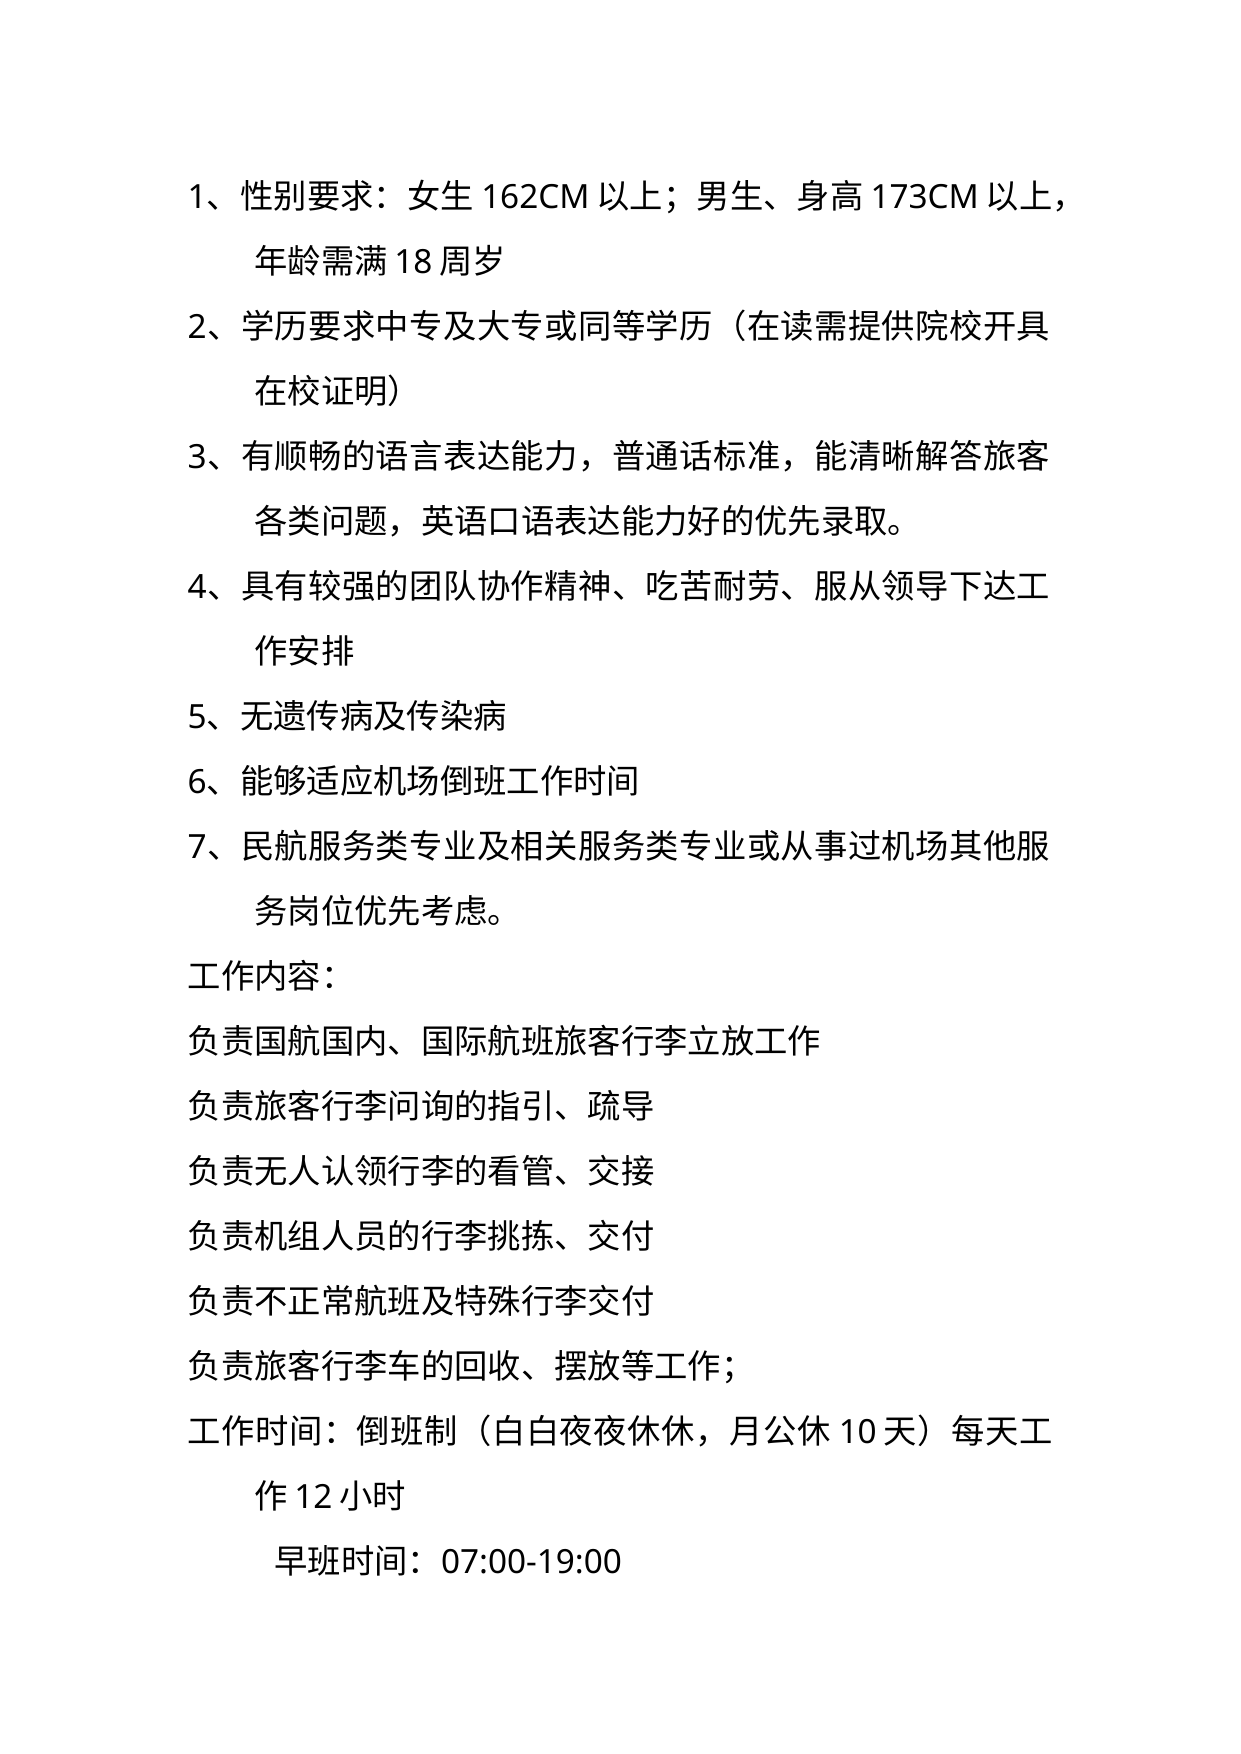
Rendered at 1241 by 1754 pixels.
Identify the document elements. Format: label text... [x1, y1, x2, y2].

text 负责不正常航班及特殊行李交付 [187, 1267, 1053, 1332]
text 负责旅客行李问询的指引、疏导 [187, 1072, 1053, 1137]
text 负责机组人员的行李挑拣、交付 [187, 1202, 1053, 1267]
text 工作内容： [187, 942, 1053, 1007]
text 负责旅客行李车的回收、摆放等工作； [187, 1332, 1053, 1397]
text 负责国航国内、国际航班旅客行李立放工作 [187, 1007, 1053, 1072]
text 3、有顺畅的语言表达能力，普通话标准，能清晰解答旅客各类问题，英语口语表达能力好的优先录取。 [187, 422, 1053, 552]
text 负责无人认领行李的看管、交接 [187, 1137, 1053, 1202]
text 4、具有较强的团队协作精神、吃苦耐劳、服从领导下达工作安排 [187, 552, 1053, 682]
text 2、学历要求中专及大专或同等学历（在读需提供院校开具在校证明） [187, 292, 1053, 422]
text 工作时间：倒班制（白白夜夜休休，月公休10天）每天工作12小时 [187, 1397, 1053, 1527]
text 7、民航服务类专业及相关服务类专业或从事过机场其他服务岗位优先考虑。 [187, 812, 1053, 942]
text 5、无遗传病及传染病 [187, 682, 1053, 747]
text 6、能够适应机场倒班工作时间 [187, 747, 1053, 812]
text 早班时间：07:00-19:00 [187, 1527, 1053, 1592]
text 1、性别要求：女生162CM以上；男生、身高173CM以上，年龄需满18周岁 [187, 162, 1053, 292]
